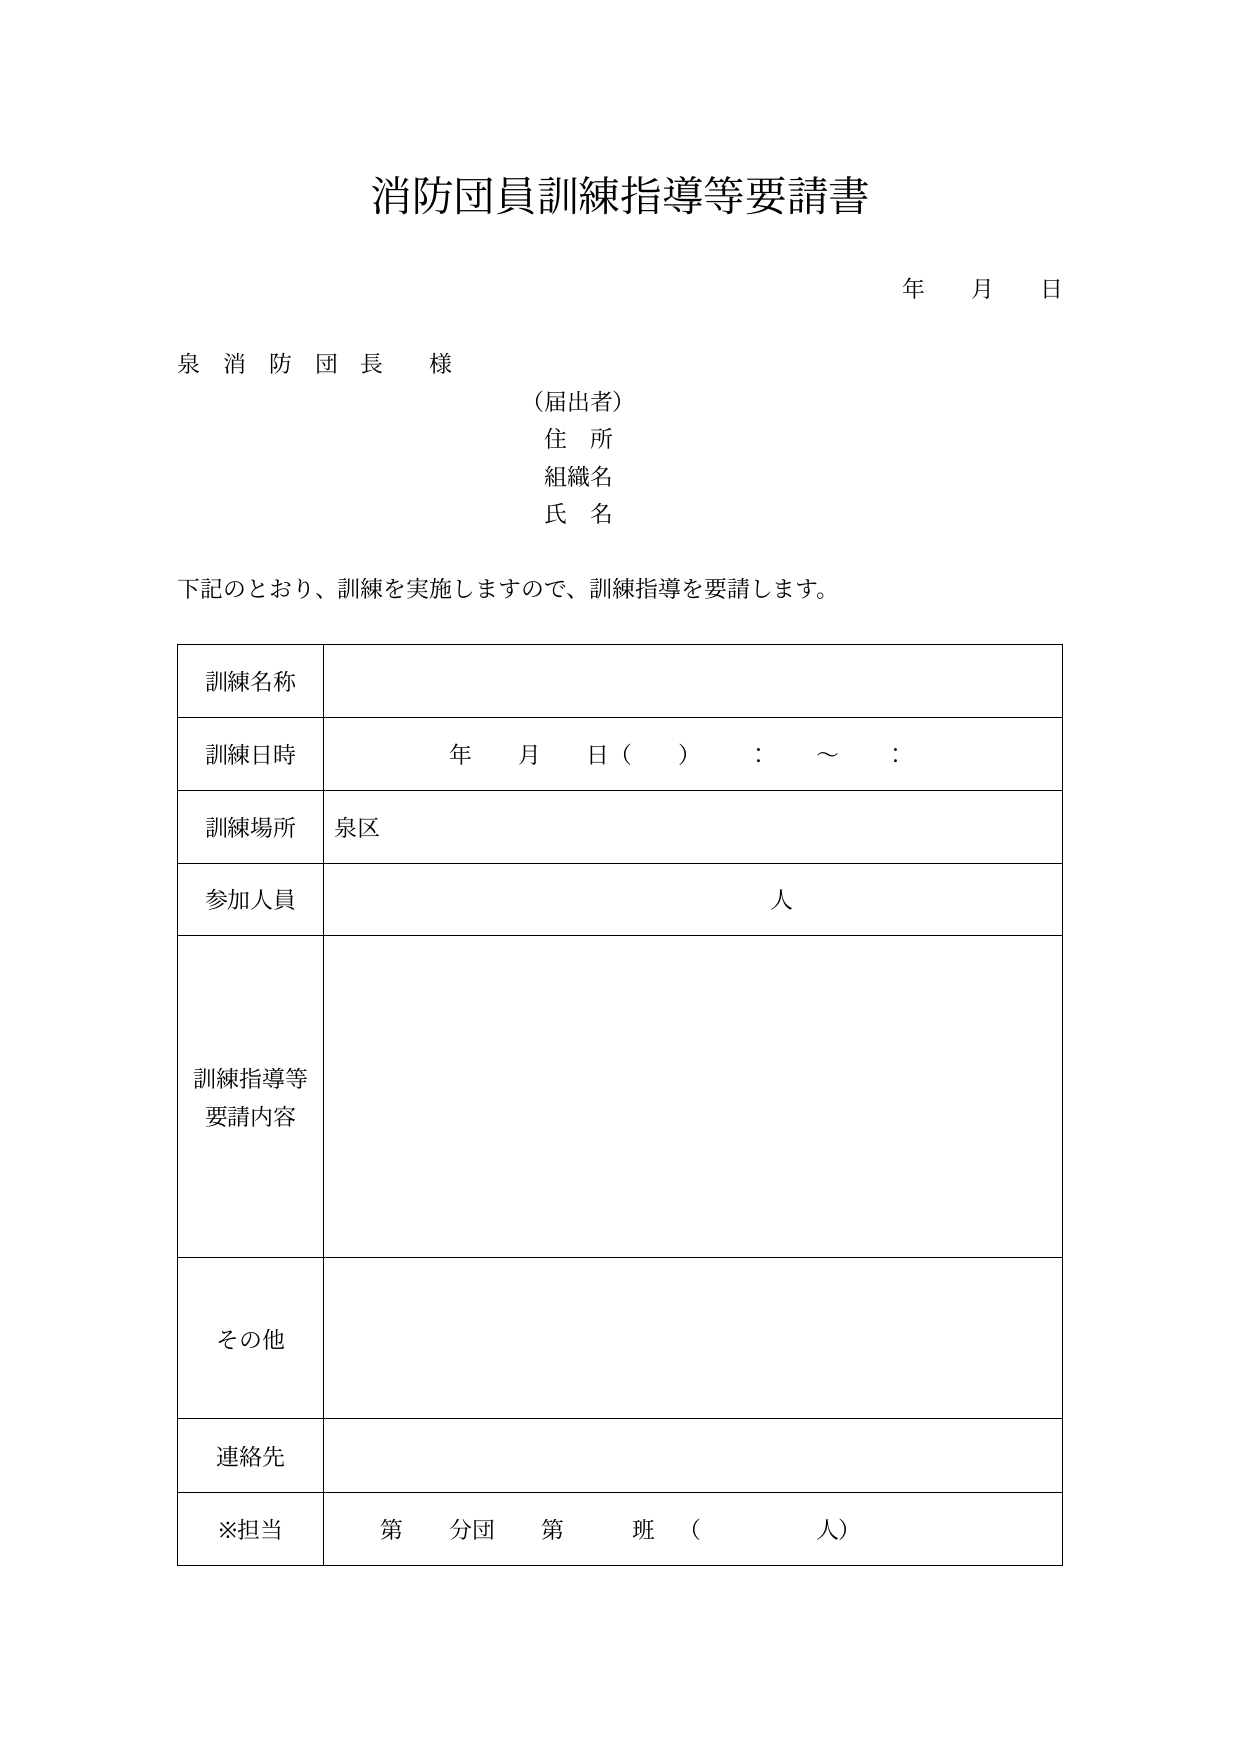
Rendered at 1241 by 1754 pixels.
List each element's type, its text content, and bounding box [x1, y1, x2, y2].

table_cell 訓練場所 [178, 791, 323, 862]
text 年 月 日 [177, 269, 1063, 306]
text 住 所 [177, 419, 1063, 456]
table_header [324, 645, 1062, 717]
table_cell ※担当 [178, 1493, 323, 1565]
table_cell 訓練日時 [178, 718, 323, 790]
table_cell 参加人員 [178, 864, 323, 934]
table_cell 第 分団 第 班 （ 人） [324, 1493, 1062, 1565]
table_cell その他 [178, 1258, 323, 1418]
table_cell [324, 936, 1062, 1257]
text 組織名 [177, 456, 1063, 494]
table_cell 泉区 [324, 791, 1062, 862]
text 氏 名 [177, 494, 1063, 531]
text （届出者） [177, 381, 1063, 419]
text 泉 消 防 団 長 様 [177, 344, 1063, 381]
text 消防団員訓練指導等要請書 [177, 156, 1063, 231]
table_cell [324, 1419, 1062, 1492]
text 下記のとおり、訓練を実施しますので、訓練指導を要請します。 [177, 569, 1063, 606]
table_header 訓練名称 [178, 645, 323, 717]
table_cell [324, 1258, 1062, 1418]
table_cell 訓練指導等 要請内容 [178, 936, 323, 1257]
table_cell 年 月 日（ ） ： ～ ： [324, 718, 1062, 790]
table_cell 人 [324, 864, 1062, 934]
table_cell 連絡先 [178, 1419, 323, 1492]
